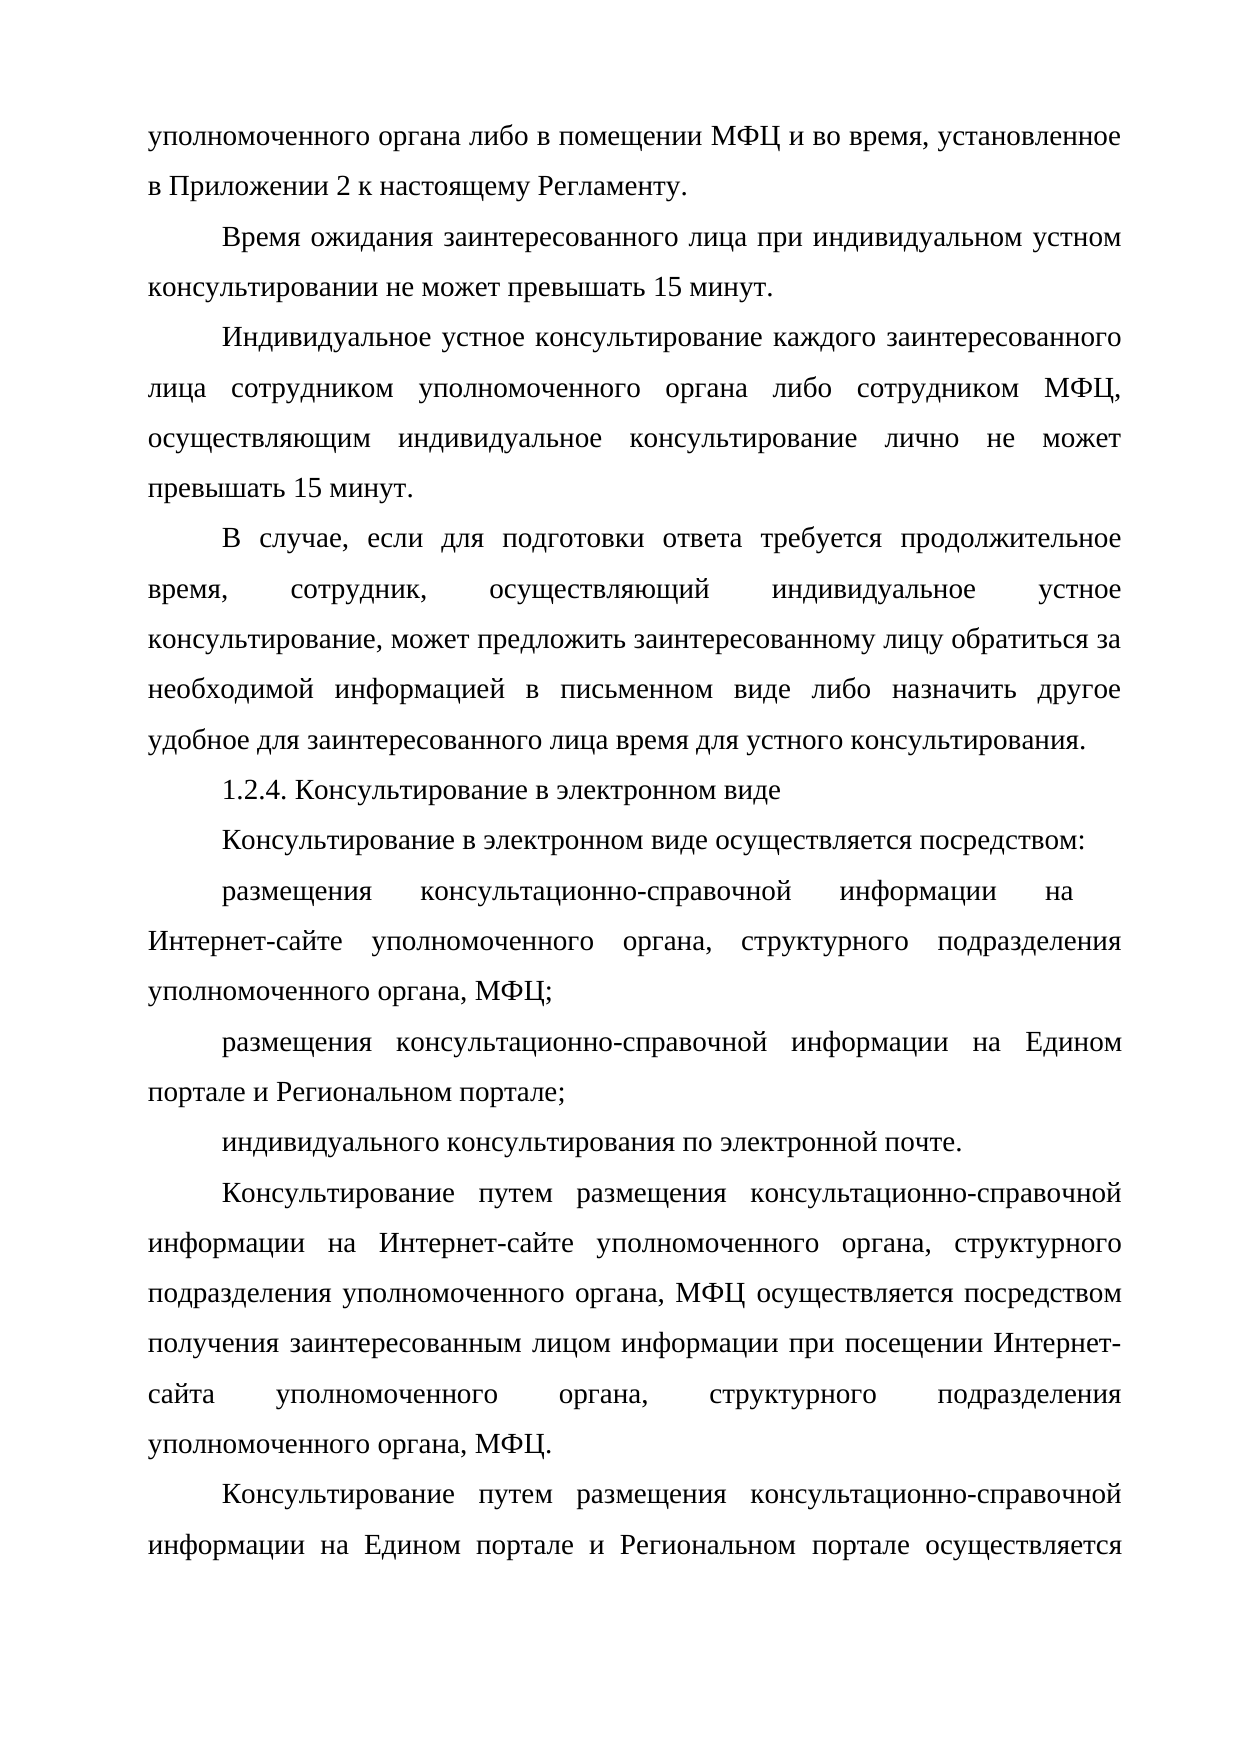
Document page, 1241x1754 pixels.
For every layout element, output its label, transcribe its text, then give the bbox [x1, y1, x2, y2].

text 1.2.4. Консультирование в электронном виде [148, 772, 1122, 806]
text В случае, если для подготовки ответа требуется продолжительное время, сотрудник, осуществляющий индивидуальное устное консультирование, может предложить заинтересованному лицу обратиться за необходимой информацией в письменном виде либо назначить другое удобное для заинтересованного лица время для устного консультирования. [148, 521, 1122, 755]
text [148, 118, 1122, 202]
text размещения консультационно-справочной информации на Едином портале и Региональном портале; [148, 1024, 1122, 1108]
text Время ожидания заинтересованного лица при индивидуальном устном консультировании не может превышать 15 минут. [148, 219, 1122, 303]
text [148, 1477, 1122, 1560]
text размещения консультационно-справочной информации на Интернет-сайте уполномоченного органа, структурного подразделения уполномоченного органа, МФЦ; [148, 873, 1122, 1007]
text Консультирование в электронном виде осуществляется посредством: [148, 822, 1122, 856]
text Консультирование путем размещения консультационно-справочной информации на Интернет-сайте уполномоченного органа, структурного подразделения уполномоченного органа, МФЦ осуществляется посредством получения заинтересованным лицом информации при посещении Интернет-сайта уполномоченного органа, структурного подразделения уполномоченного органа, МФЦ. [148, 1175, 1122, 1460]
text индивидуального консультирования по электронной почте. [148, 1124, 1122, 1158]
text Индивидуальное устное консультирование каждого заинтересованного лица сотрудником уполномоченного органа либо сотрудником МФЦ, осуществляющим индивидуальное консультирование лично не может превышать 15 минут. [148, 319, 1122, 504]
